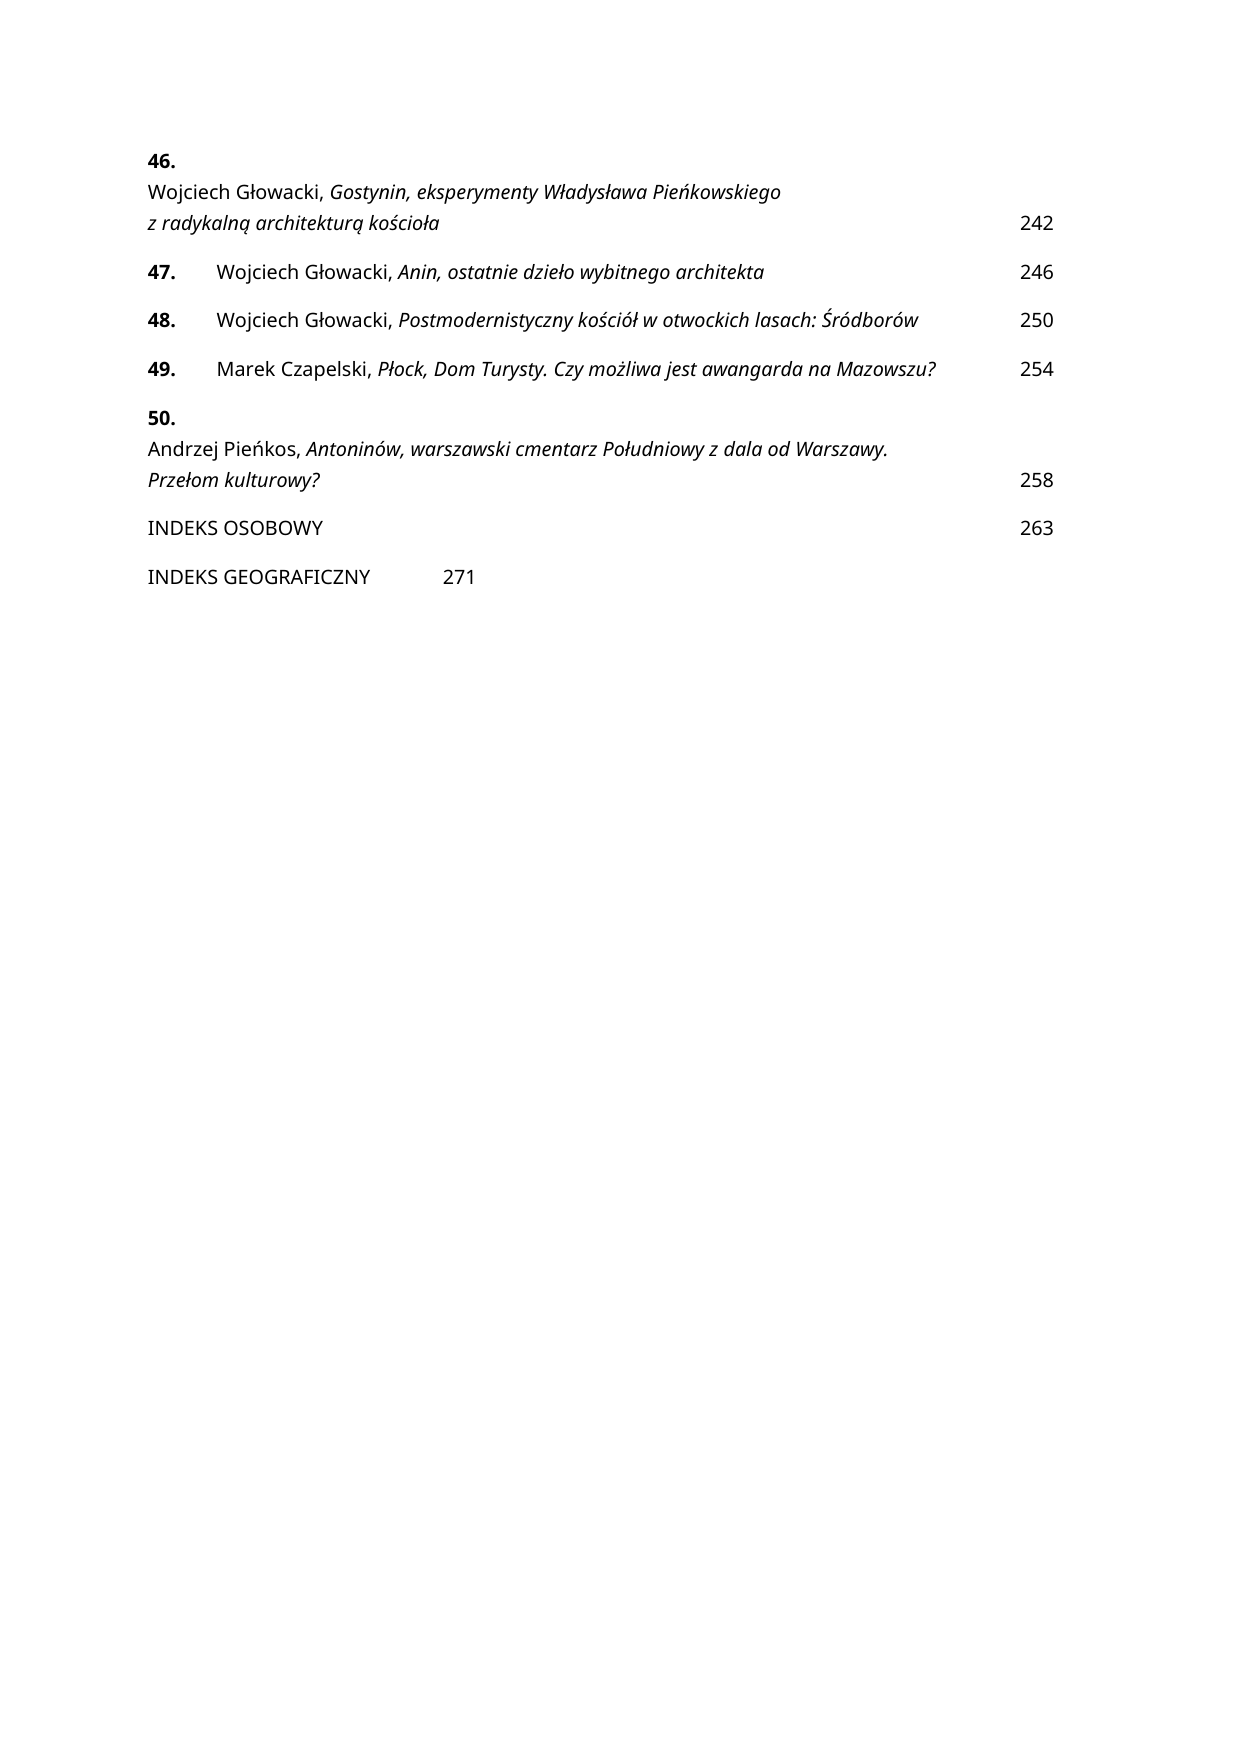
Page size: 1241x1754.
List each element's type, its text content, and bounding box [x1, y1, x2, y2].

text Indeks geograficzny 271 [148, 563, 1093, 590]
text 48. Wojciech Głowacki, Postmodernistyczny kościół w otwockich lasach: Śródborów 250 [148, 307, 1093, 334]
text 49. Marek Czapelski, Płock, Dom Turysty. Czy możliwa jest awangarda na Mazowszu? 254 [148, 355, 1093, 382]
text 47. Wojciech Głowacki, Anin, ostatnie dzieło wybitnego architekta 246 [148, 258, 1093, 285]
text Indeks osobowy 263 [148, 514, 1093, 542]
text 50. Andrzej Pieńkos, Antoninów, warszawski cmentarz Południowy z dala od Warszawy. Przełom kulturowy? 258 [148, 404, 1093, 493]
text 46. Wojciech Głowacki, Gostynin, eksperymenty Władysława Pieńkowskiego z radykalną architekturą kościoła 242 [148, 148, 1093, 236]
